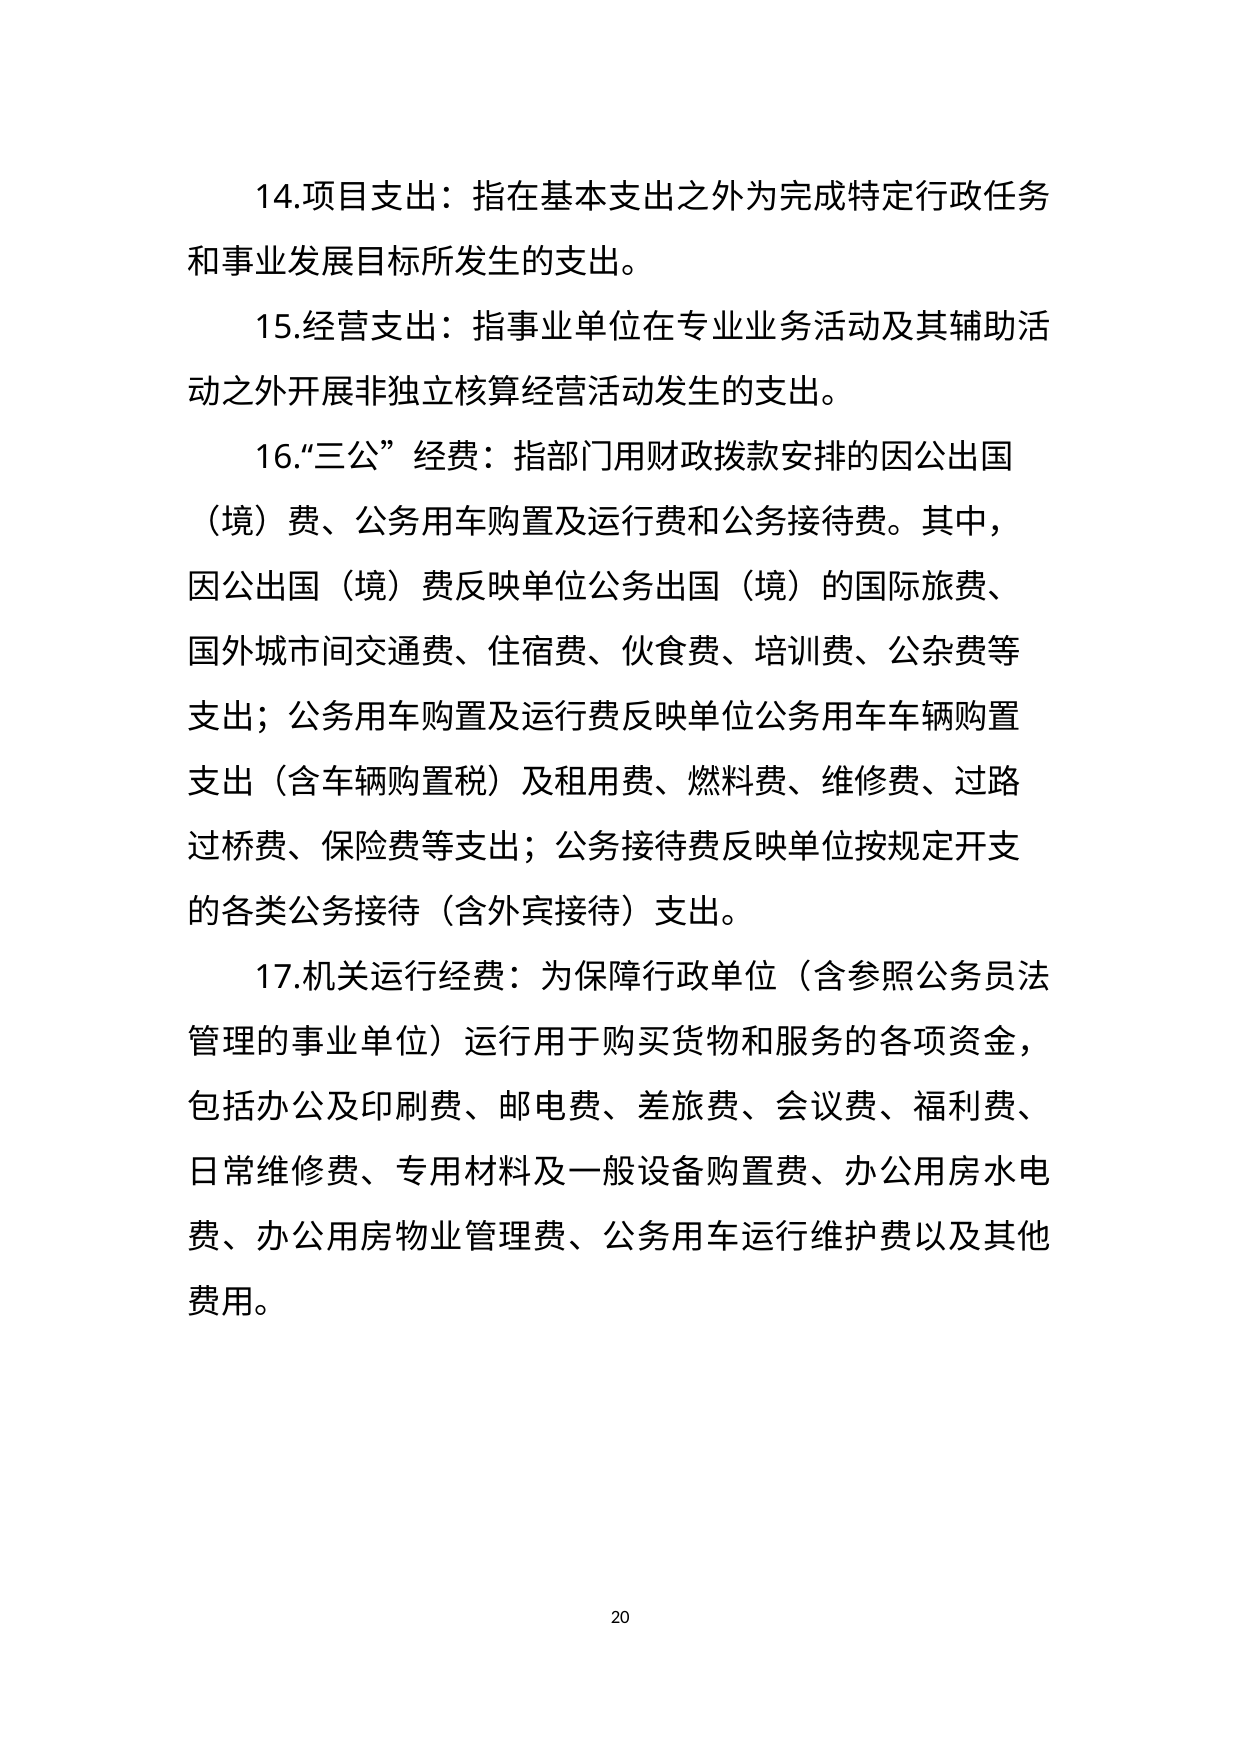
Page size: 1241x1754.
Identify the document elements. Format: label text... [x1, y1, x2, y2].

text 15.经营支出：指事业单位在专业业务活动及其辅助活动之外开展非独立核算经营活动发生的支出。 [187, 292, 1053, 422]
text 17.机关运行经费：为保障行政单位（含参照公务员法管理的事业单位）运行用于购买货物和服务的各项资金，包括办公及印刷费、邮电费、差旅费、会议费、福利费、日常维修费、专用材料及一般设备购置费、办公用房水电费、办公用房物业管理费、公务用车运行维护费以及其他费用。 [187, 942, 1053, 1332]
text 16.“三公”经费：指部门用财政拨款安排的因公出国（境）费、公务用车购置及运行费和公务接待费。其中，因公出国（境）费反映单位公务出国（境）的国际旅费、国外城市间交通费、住宿费、伙食费、培训费、公杂费等支出；公务用车购置及运行费反映单位公务用车车辆购置支出（含车辆购置税）及租用费、燃料费、维修费、过路过桥费、保险费等支出；公务接待费反映单位按规定开支的各类公务接待（含外宾接待）支出。 [187, 422, 1053, 942]
text 14.项目支出：指在基本支出之外为完成特定行政任务和事业发展目标所发生的支出。 [187, 162, 1053, 292]
